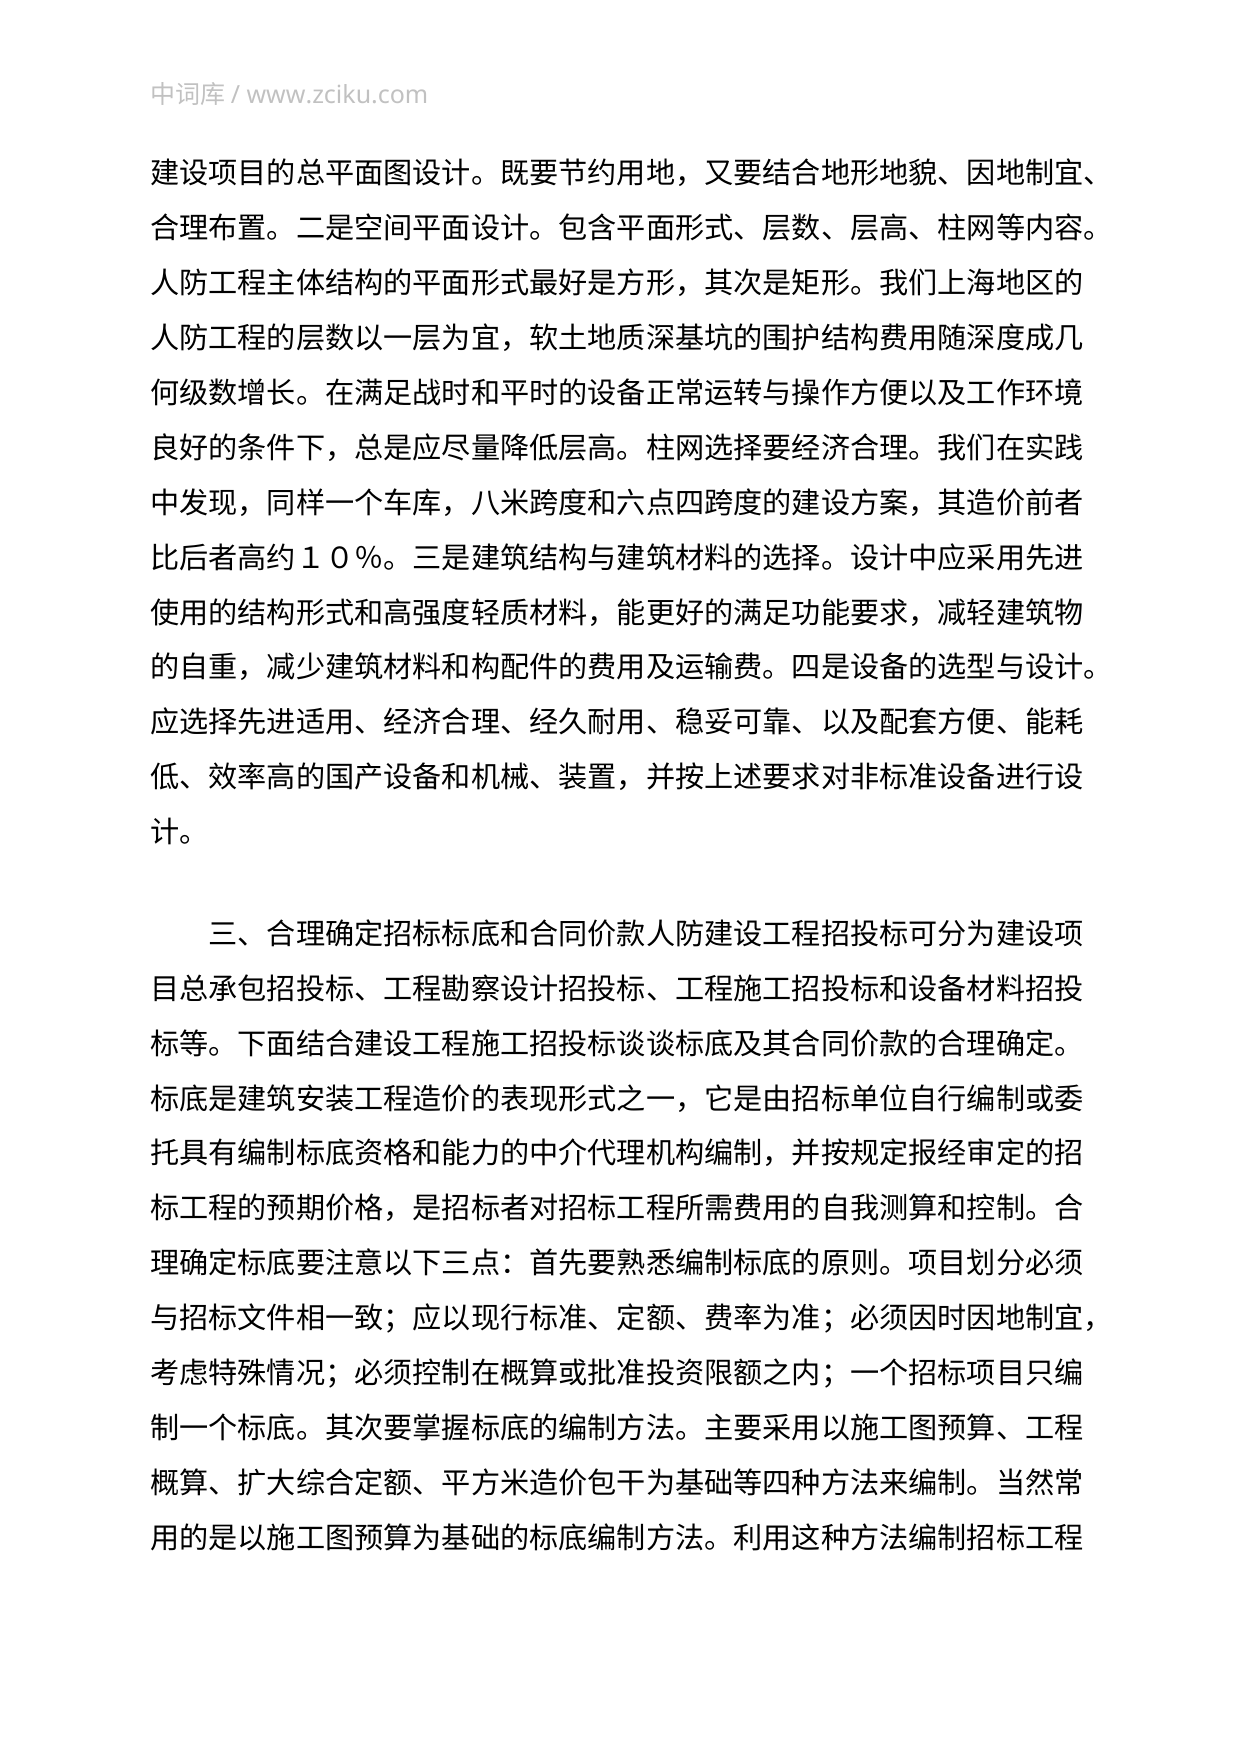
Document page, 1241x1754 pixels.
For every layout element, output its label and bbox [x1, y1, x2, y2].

text [150, 150, 1090, 851]
text [150, 911, 1090, 1557]
